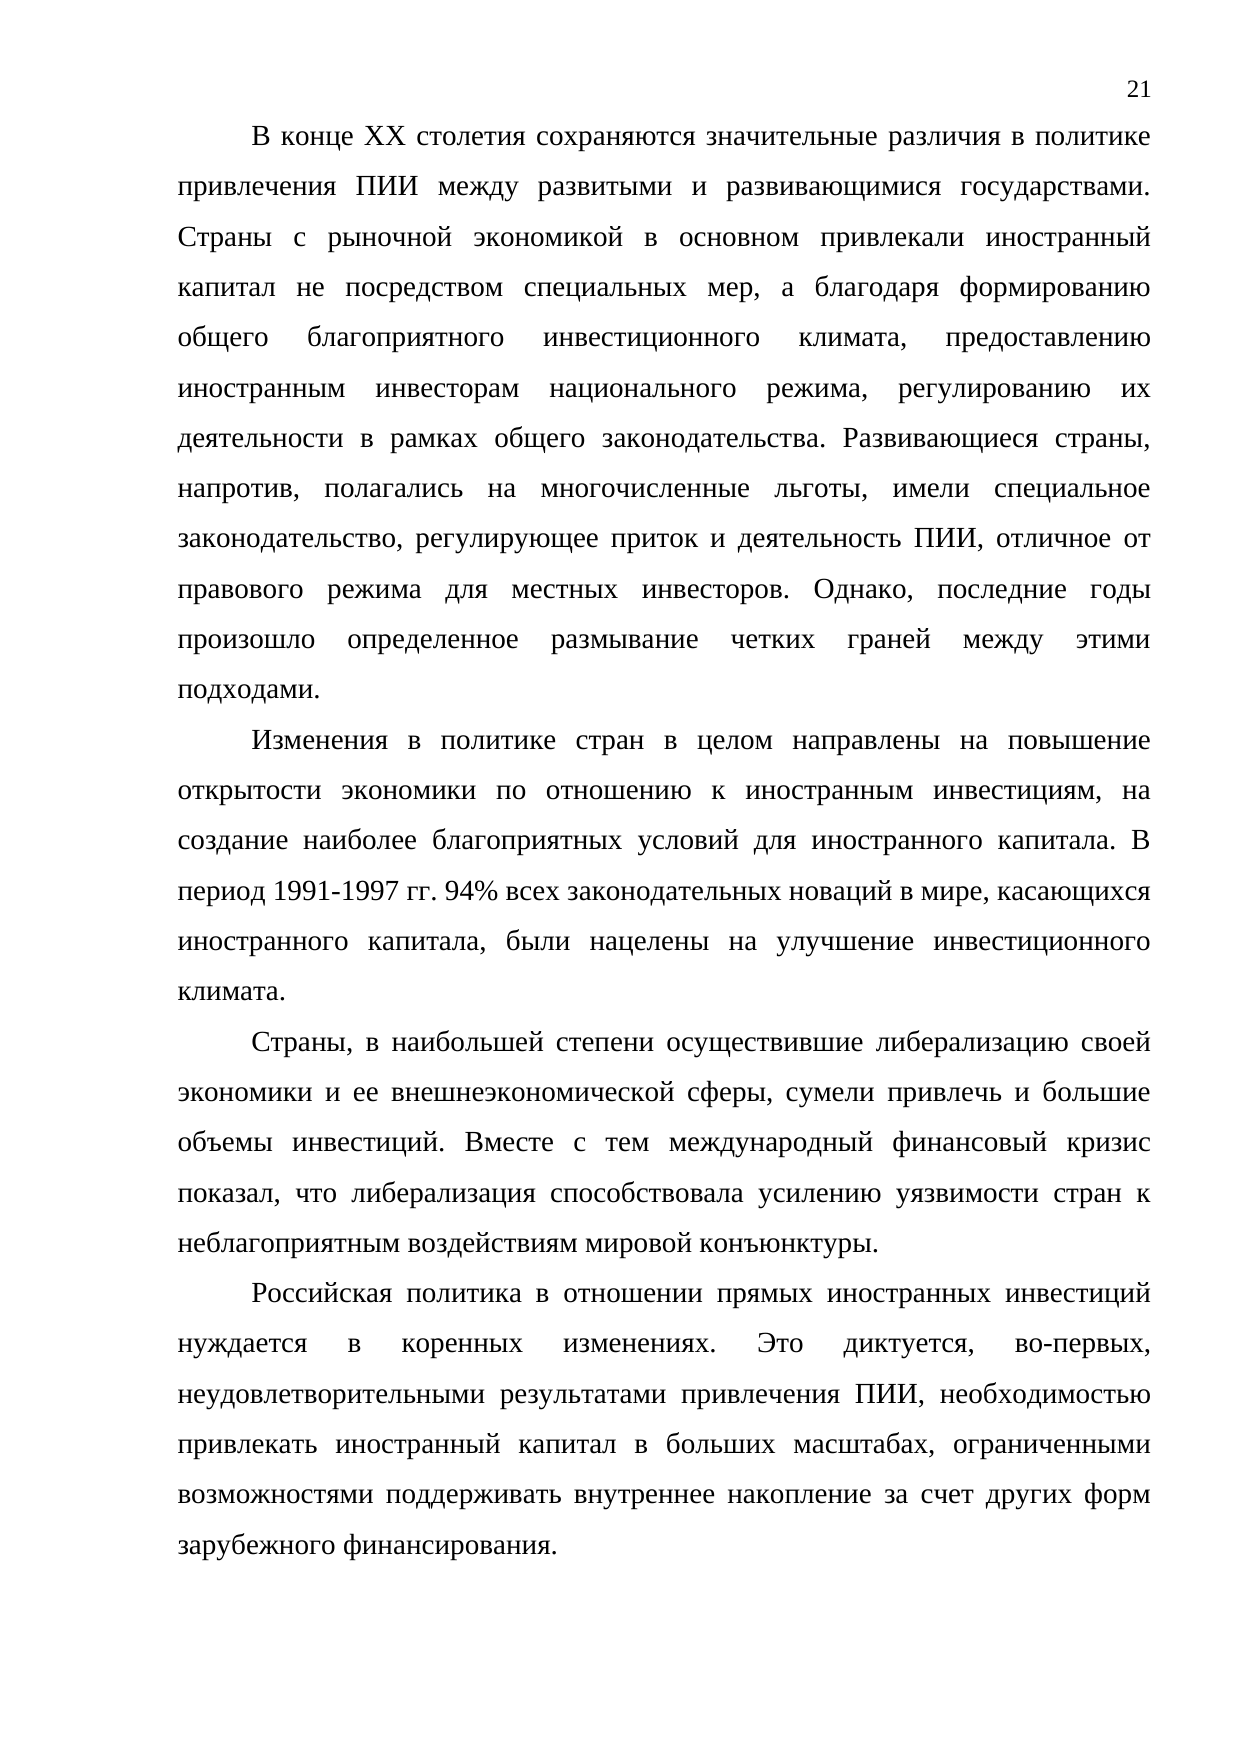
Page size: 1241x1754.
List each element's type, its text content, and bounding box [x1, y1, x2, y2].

text Страны, в наибольшей степени осуществившие либерализацию своей экономики и ее внешнеэкономической сферы, сумели привлечь и большие объемы инвестиций. Вместе с тем международный финансовый кризис показал, что либерализация способствовала усилению уязвимости стран к неблагоприятным воздействиям мировой конъюнктуры. [177, 1024, 1152, 1258]
text В конце ХХ столетия сохраняются значительные различия в политике привлечения ПИИ между развитыми и развивающимися государствами. Страны с рыночной экономикой в основном привлекали иностранный капитал не посредством специальных мер, а благодаря формированию общего благоприятного инвестиционного климата, предоставлению иностранным инвесторам национального режима, регулированию их деятельности в рамках общего законодательства. Развивающиеся страны, напротив, полагались на многочисленные льготы, имели специальное законодательство, регулирующее приток и деятельность ПИИ, отличное от правового режима для местных инвесторов. Однако, последние годы произошло определенное размывание четких граней между этими подходами. [177, 118, 1152, 705]
text Российская политика в отношении прямых иностранных инвестиций нуждается в коренных изменениях. Это диктуется, во-первых, неудовлетворительными результатами привлечения ПИИ, необходимостью привлекать иностранный капитал в больших масштабах, ограниченными возможностями поддерживать внутреннее накопление за счет других форм зарубежного финансирования. [177, 1275, 1152, 1560]
text Изменения в политике стран в целом направлены на повышение открытости экономики по отношению к иностранным инвестициям, на создание наиболее благоприятных условий для иностранного капитала. В период 1991-1997 гг. 94% всех законодательных новаций в мире, касающихся иностранного капитала, были нацелены на улучшение инвестиционного климата. [177, 722, 1152, 1007]
